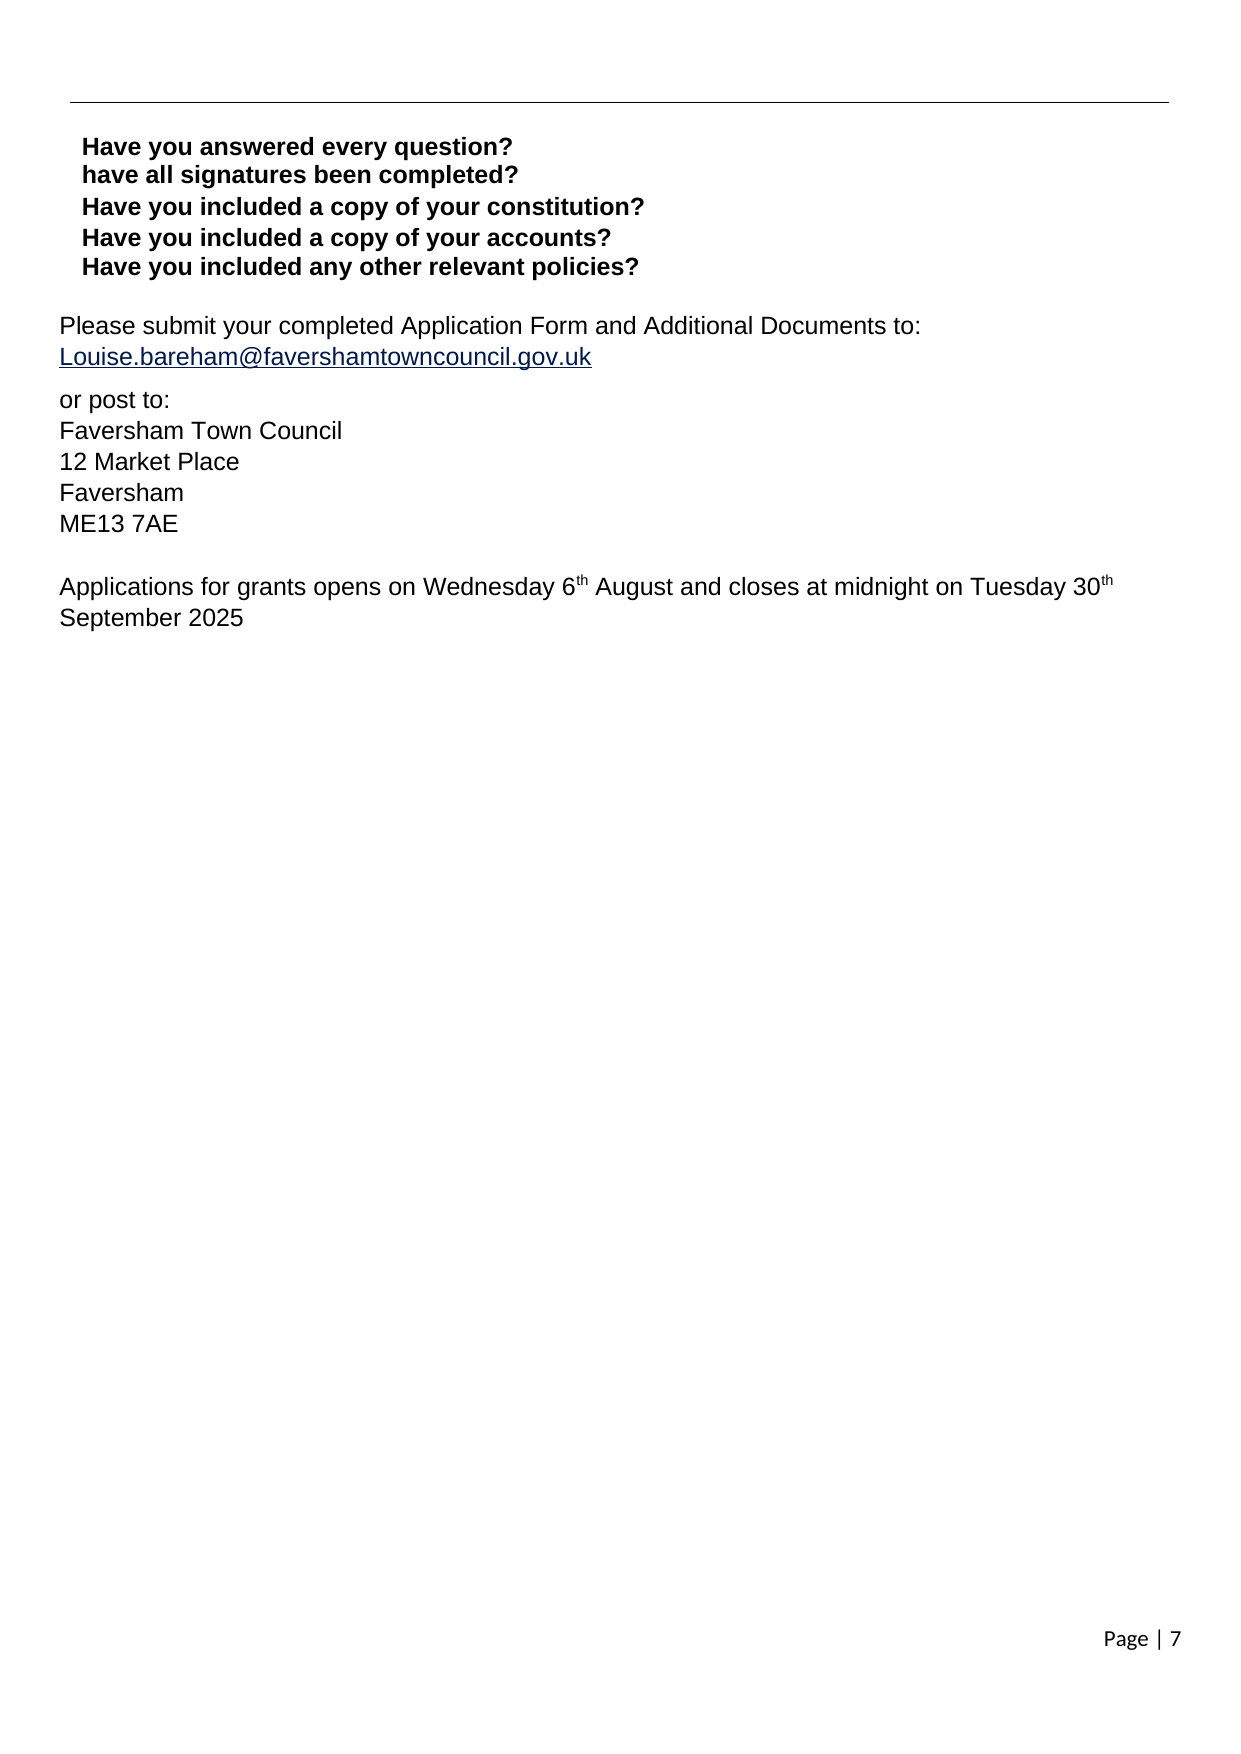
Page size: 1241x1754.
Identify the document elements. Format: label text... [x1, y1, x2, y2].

text or post to: [59, 385, 1181, 414]
text ME13 7AE [59, 509, 1181, 538]
text Faversham [59, 478, 1181, 507]
text Please submit your completed Application Form and Additional Documents to: [59, 311, 1181, 339]
text 12 Market Place [59, 447, 1181, 476]
text Faversham Town Council [59, 416, 1181, 445]
table_header [59, 102, 1181, 281]
text Applications for grants opens on Wednesday 6th August and closes at midnight on Tuesday 30th September 2025 [59, 572, 1181, 631]
text Louise.bareham@favershamtowncouncil.gov.uk [59, 342, 1181, 371]
